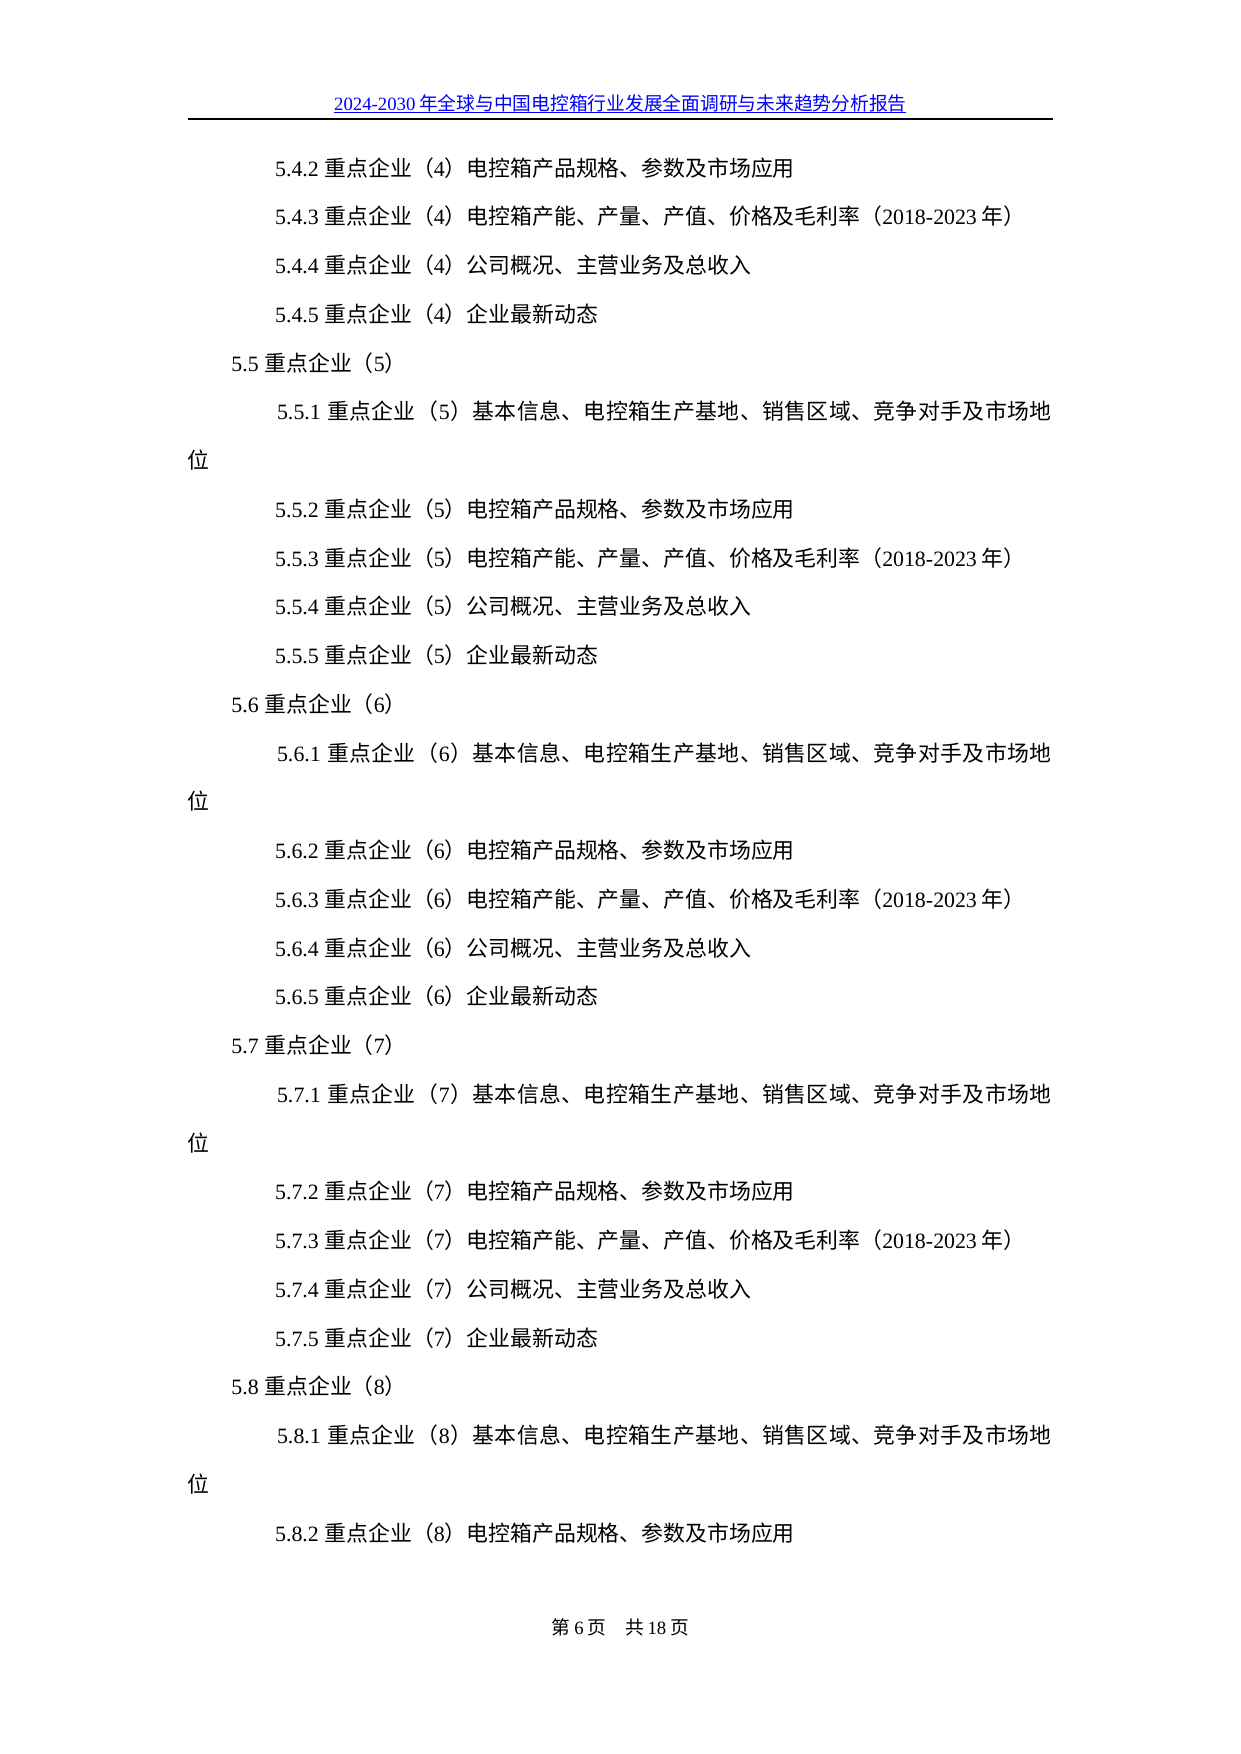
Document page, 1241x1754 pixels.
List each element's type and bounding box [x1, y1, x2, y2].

text [187, 150, 1053, 1548]
